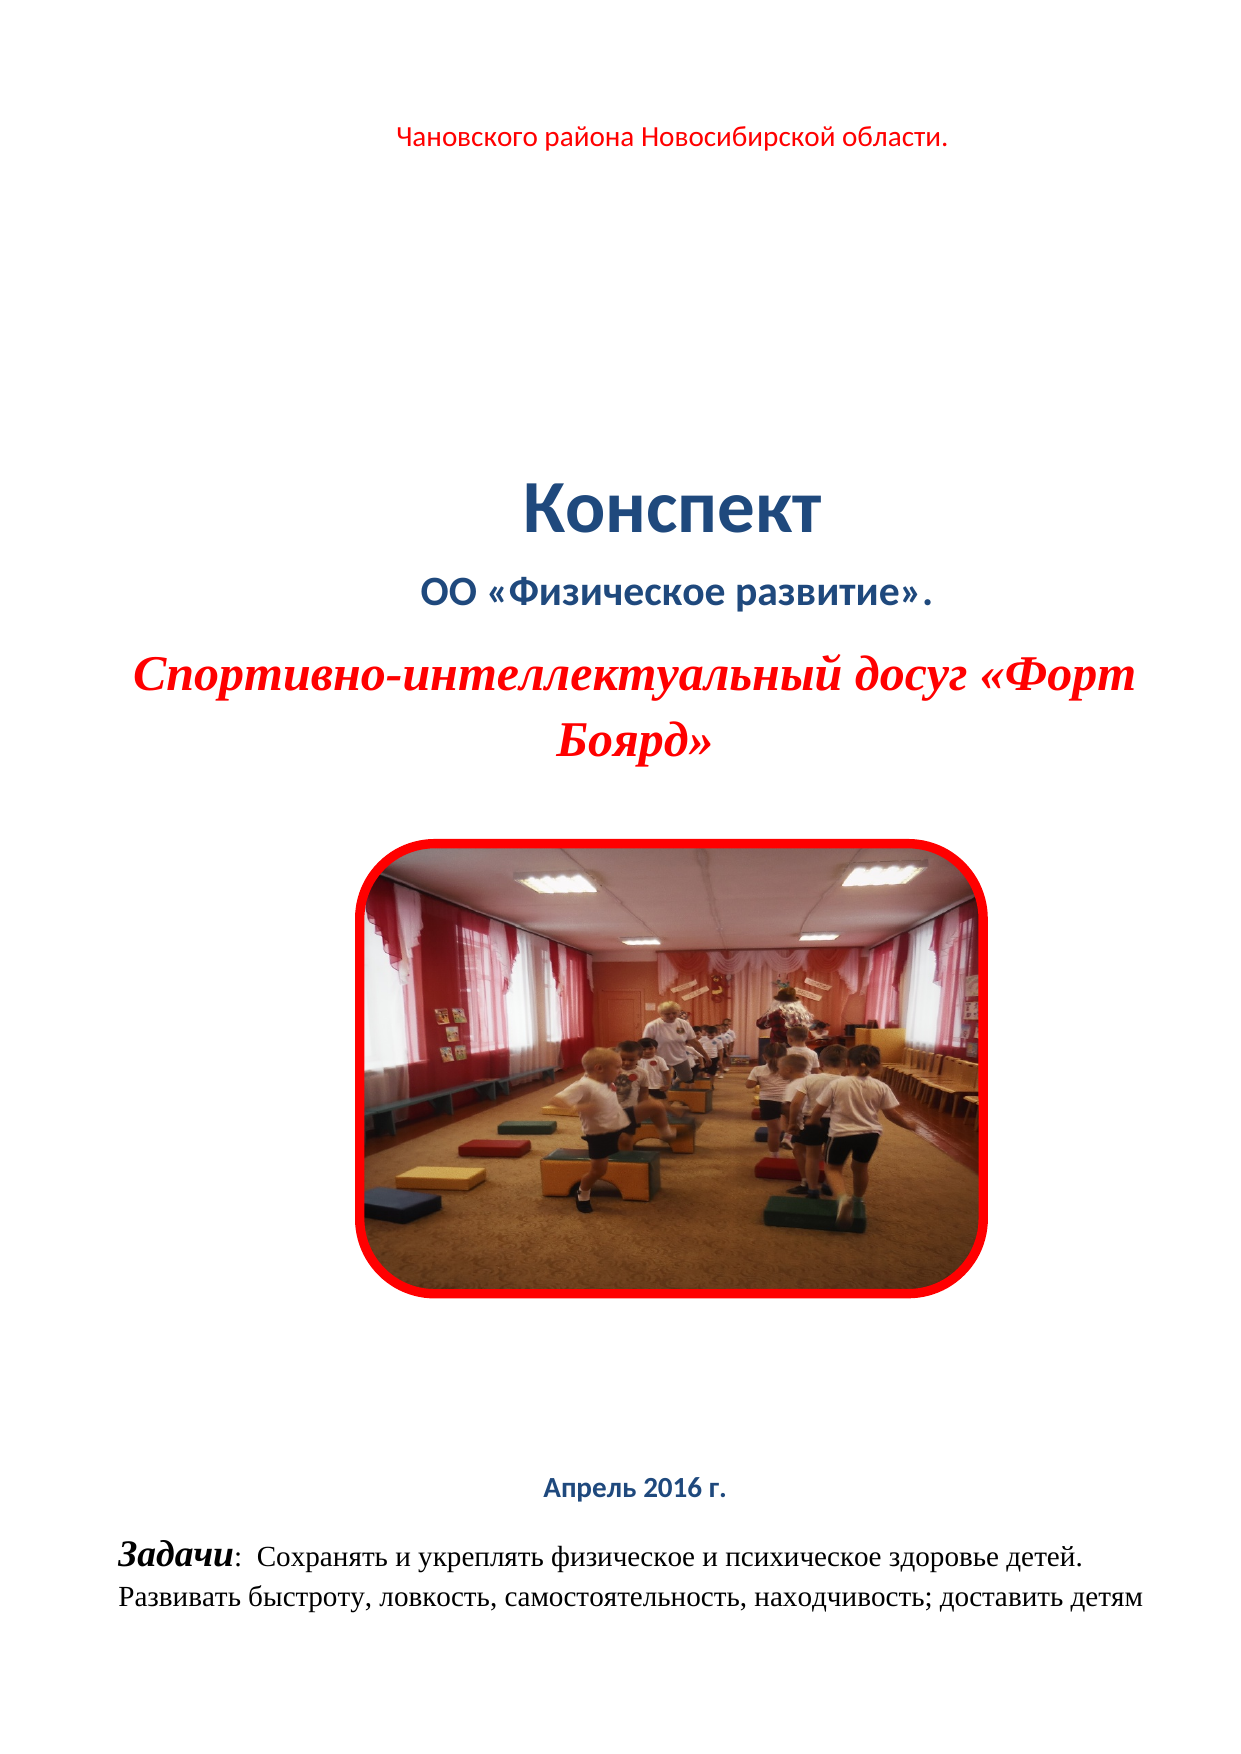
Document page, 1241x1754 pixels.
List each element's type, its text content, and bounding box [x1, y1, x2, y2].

list Конспект [193, 459, 1152, 551]
text Апрель 2016 г. [118, 1469, 1152, 1505]
list ОО «Физическое развитие». [193, 564, 1152, 615]
picture [365, 849, 978, 1289]
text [118, 1531, 1152, 1613]
text Спортивно-интеллектуальный досуг «Форт Боярд» [118, 644, 1152, 767]
list Чановского района Новосибирской области. [193, 118, 1152, 154]
